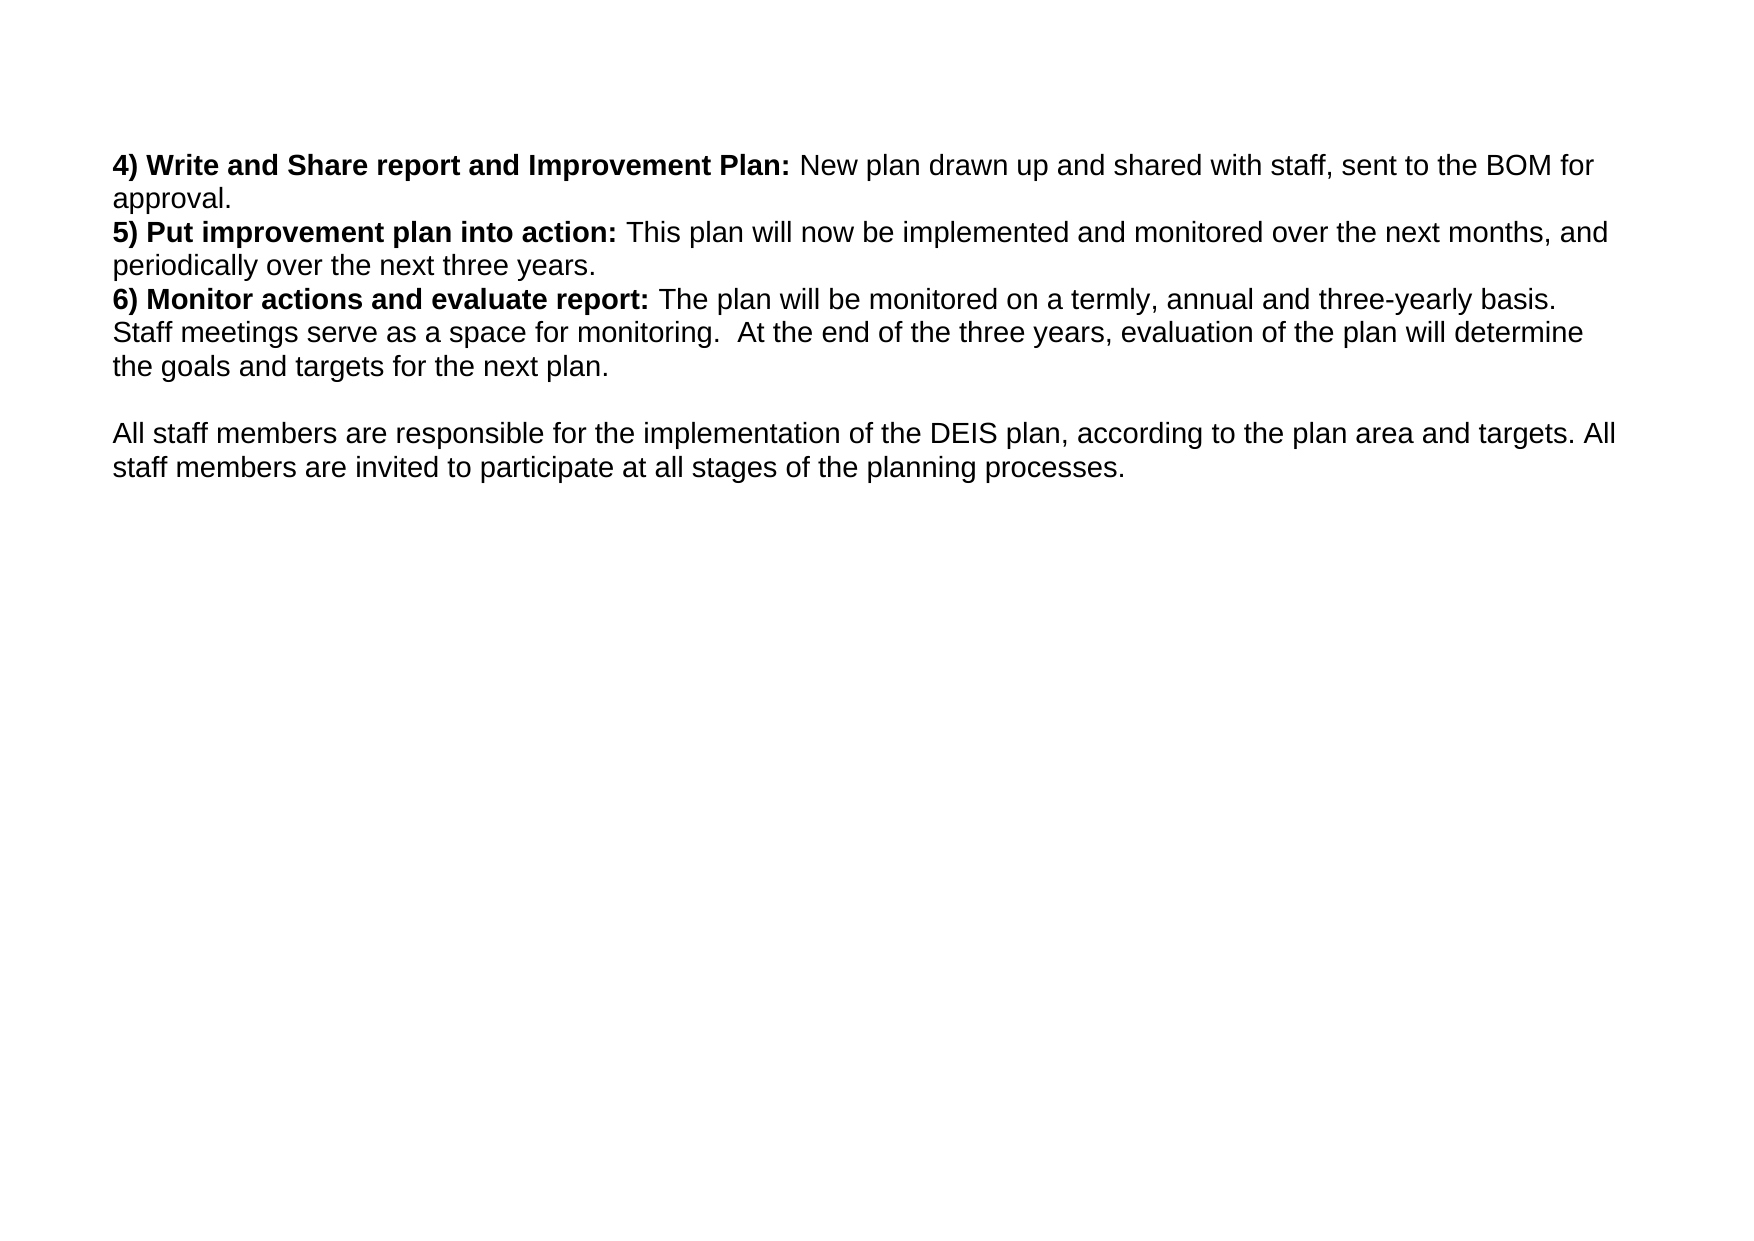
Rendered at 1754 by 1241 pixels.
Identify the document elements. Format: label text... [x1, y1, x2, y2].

text 5) Put improvement plan into action: This plan will now be implemented and monitored over the next months, and periodically over the next three years. [112, 215, 1623, 282]
text All staff members are responsible for the implementation of the DEIS plan, according to the plan area and targets. All staff members are invited to participate at all stages of the planning processes. [112, 416, 1623, 483]
text 6) Monitor actions and evaluate report: The plan will be monitored on a termly, annual and three-yearly basis. Staff meetings serve as a space for monitoring. At the end of the three years, evaluation of the plan will determine the goals and targets for the next plan. [112, 282, 1623, 382]
text 4) Write and Share report and Improvement Plan: New plan drawn up and shared with staff, sent to the BOM for approval. [112, 148, 1623, 215]
